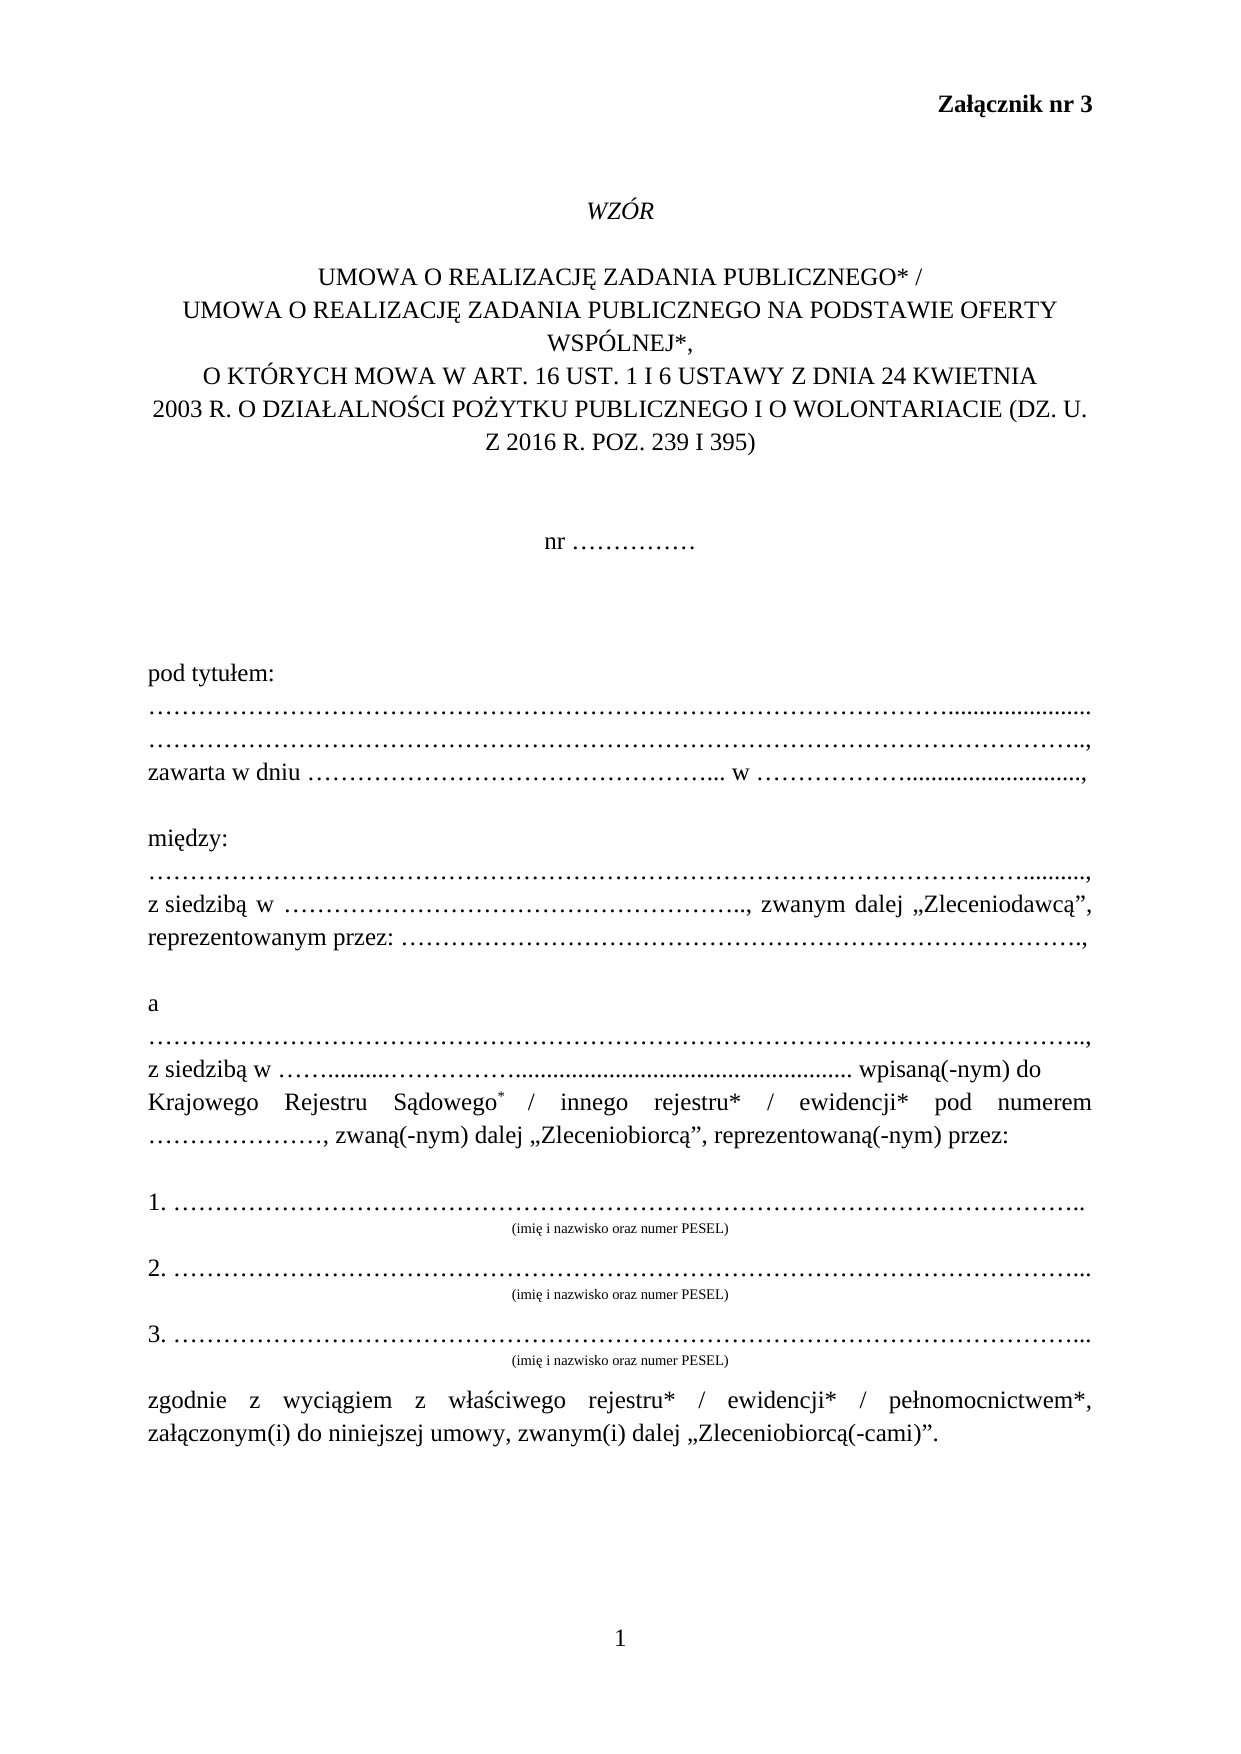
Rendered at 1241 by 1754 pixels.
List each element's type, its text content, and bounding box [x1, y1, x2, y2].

text pod tytułem: ……………………………………………………………………………………....................... [148, 658, 1093, 720]
text nr …………… [148, 526, 1093, 555]
text Krajowego Rejestru Sądowego* / innego rejestru* / ewidencji* pod numerem …………………, zwaną(-nym) dalej „Zleceniobiorcą”, reprezentowaną(-nym) przez: [148, 1087, 1093, 1149]
text 1. ……………………………………………………………………………………………….. [148, 1187, 1093, 1215]
text (imię i nazwisko oraz numer PESEL) [148, 1352, 1093, 1380]
text …………………………………………………………………………………………….........., z siedzibą w ……………………………………………….., zwanym dalej „Zleceniodawcą”, reprezentowanym przez: ………………………………………………………………………., [148, 856, 1093, 951]
text ………………………………………………………………………………………………….., z siedzibą w ……..........……………...................................................... wpisaną(-nym) do [148, 1021, 1093, 1083]
text WZÓR [148, 196, 1093, 225]
text zawarta w dniu …………………………………………... w ………………............................, [148, 757, 1093, 786]
text O KTÓRYCH MOWA W ART. 16 UST. 1 I 6 USTAWY Z DNIA 24 KWIETNIA 2003 R. O DZIAŁALNOŚCI POŻYTKU PUBLICZNEGO I O WOLONTARIACIE (DZ. U. Z 2016 R. POZ. 239 I 395) [148, 361, 1093, 456]
text a [148, 988, 1093, 1017]
text zgodnie z wyciągiem z właściwego rejestru* / ewidencji* / pełnomocnictwem*, załączonym(i) do niniejszej umowy, zwanym(i) dalej „Zleceniobiorcą(-cami)”. [148, 1385, 1093, 1446]
text (imię i nazwisko oraz numer PESEL) [148, 1219, 1093, 1248]
text między: [148, 823, 1093, 852]
text UMOWA O REALIZACJĘ ZADANIA PUBLICZNEGO NA PODSTAWIE OFERTY WSPÓLNEJ*, [148, 295, 1093, 357]
text 2. ………………………………………………………………………………………………... [148, 1253, 1093, 1281]
text (imię i nazwisko oraz numer PESEL) [148, 1286, 1093, 1314]
text Załącznik nr 3 [148, 89, 1093, 117]
text 3. ………………………………………………………………………………………………... [148, 1319, 1093, 1347]
text ………………………………………………………………………………………………….., [148, 724, 1093, 753]
text UMOWA O REALIZACJĘ ZADANIA PUBLICZNEGO* / [148, 262, 1093, 291]
